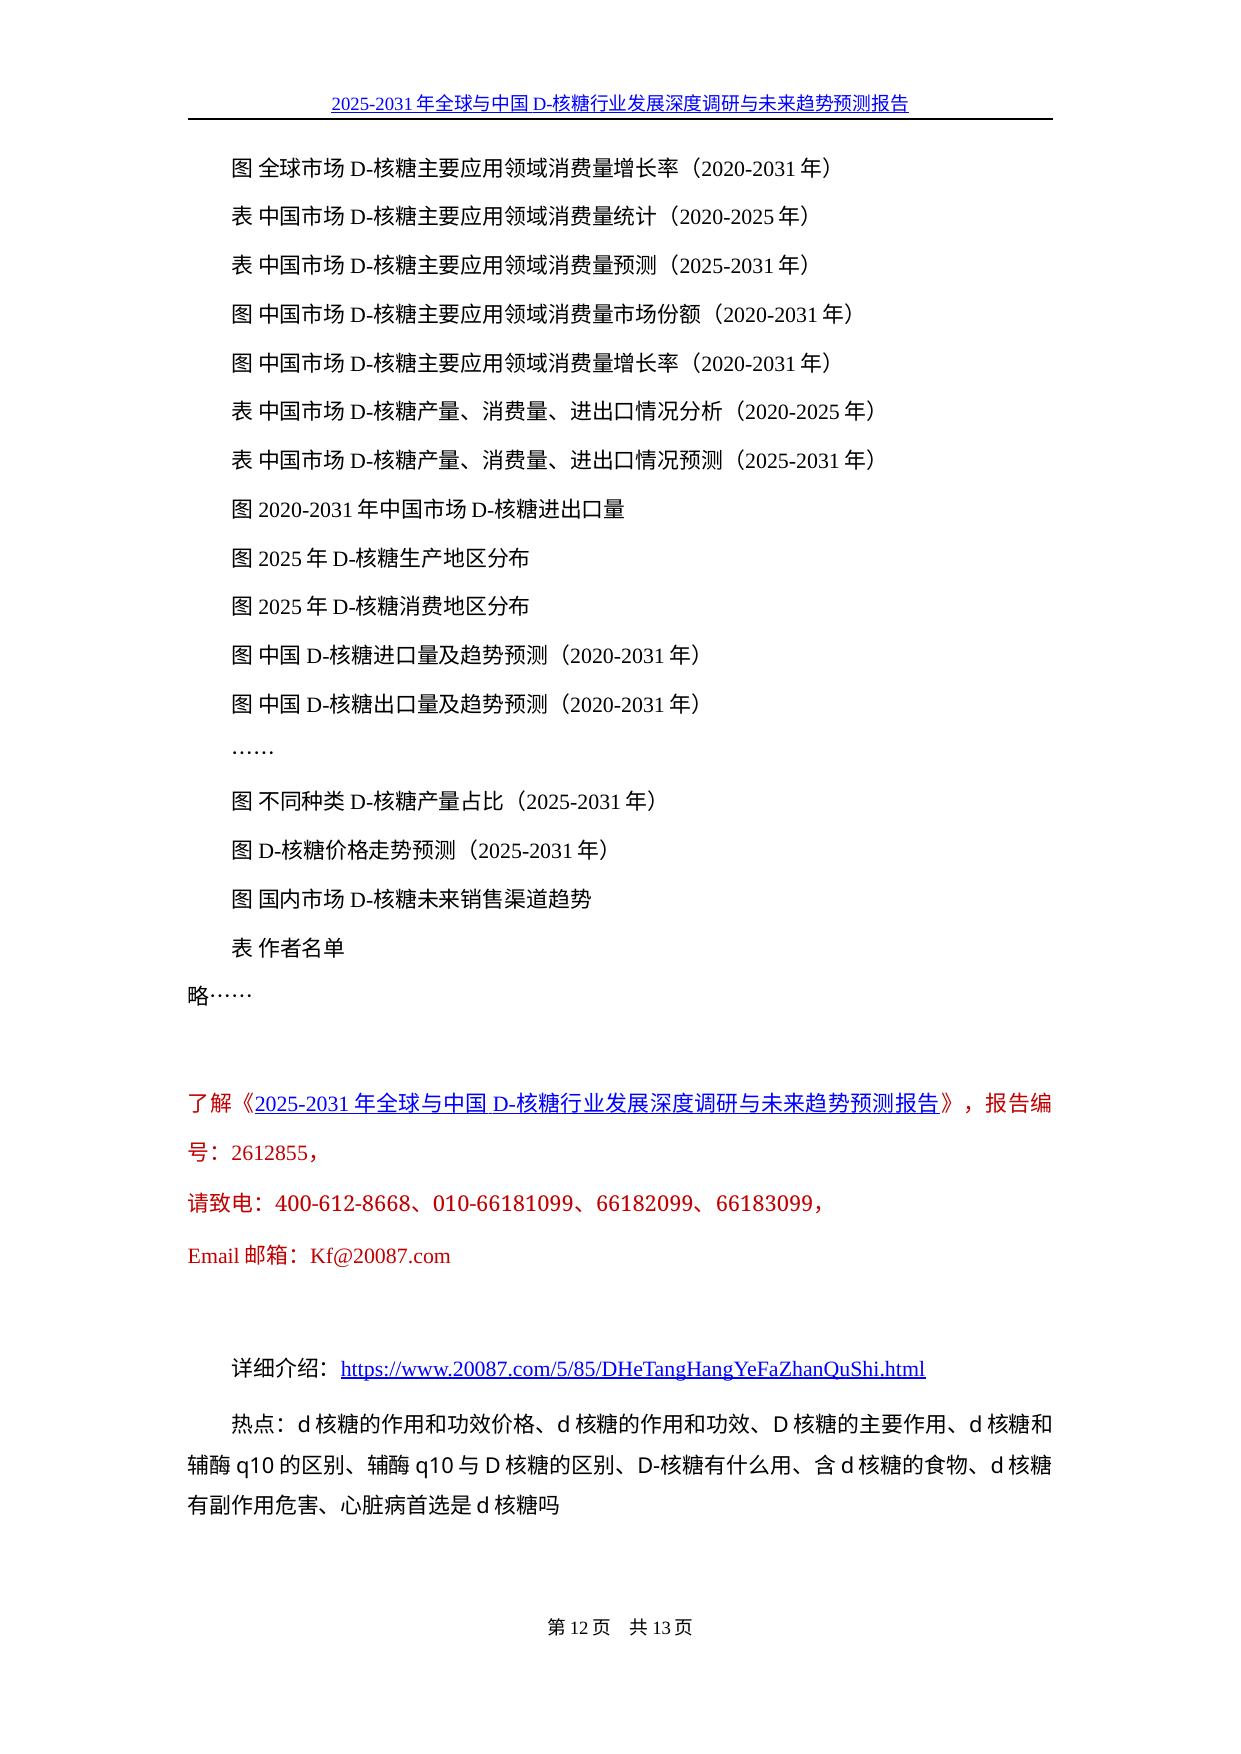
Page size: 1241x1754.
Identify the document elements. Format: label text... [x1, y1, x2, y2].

text 热点：d核糖的作用和功效价格、d核糖的作用和功效、D核糖的主要作用、d核糖和辅酶q10的区别、辅酶q10与D核糖的区别、D-核糖有什么用、含d核糖的食物、d核糖有副作用危害、心脏病首选是d核糖吗 [187, 1407, 1053, 1521]
text 了解《2025-2031年全球与中国D-核糖行业发展深度调研与未来趋势预测报告》，报告编号：2612855， [187, 1085, 1053, 1167]
text 请致电：400-612-8668、010-66181099、66182099、66183099， [187, 1186, 1053, 1218]
text Email邮箱：Kf@20087.com [187, 1237, 1053, 1270]
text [187, 150, 1053, 1011]
text 详细介绍：https://www.20087.com/5/85/DHeTangHangYeFaZhanQuShi.html [187, 1350, 1053, 1383]
